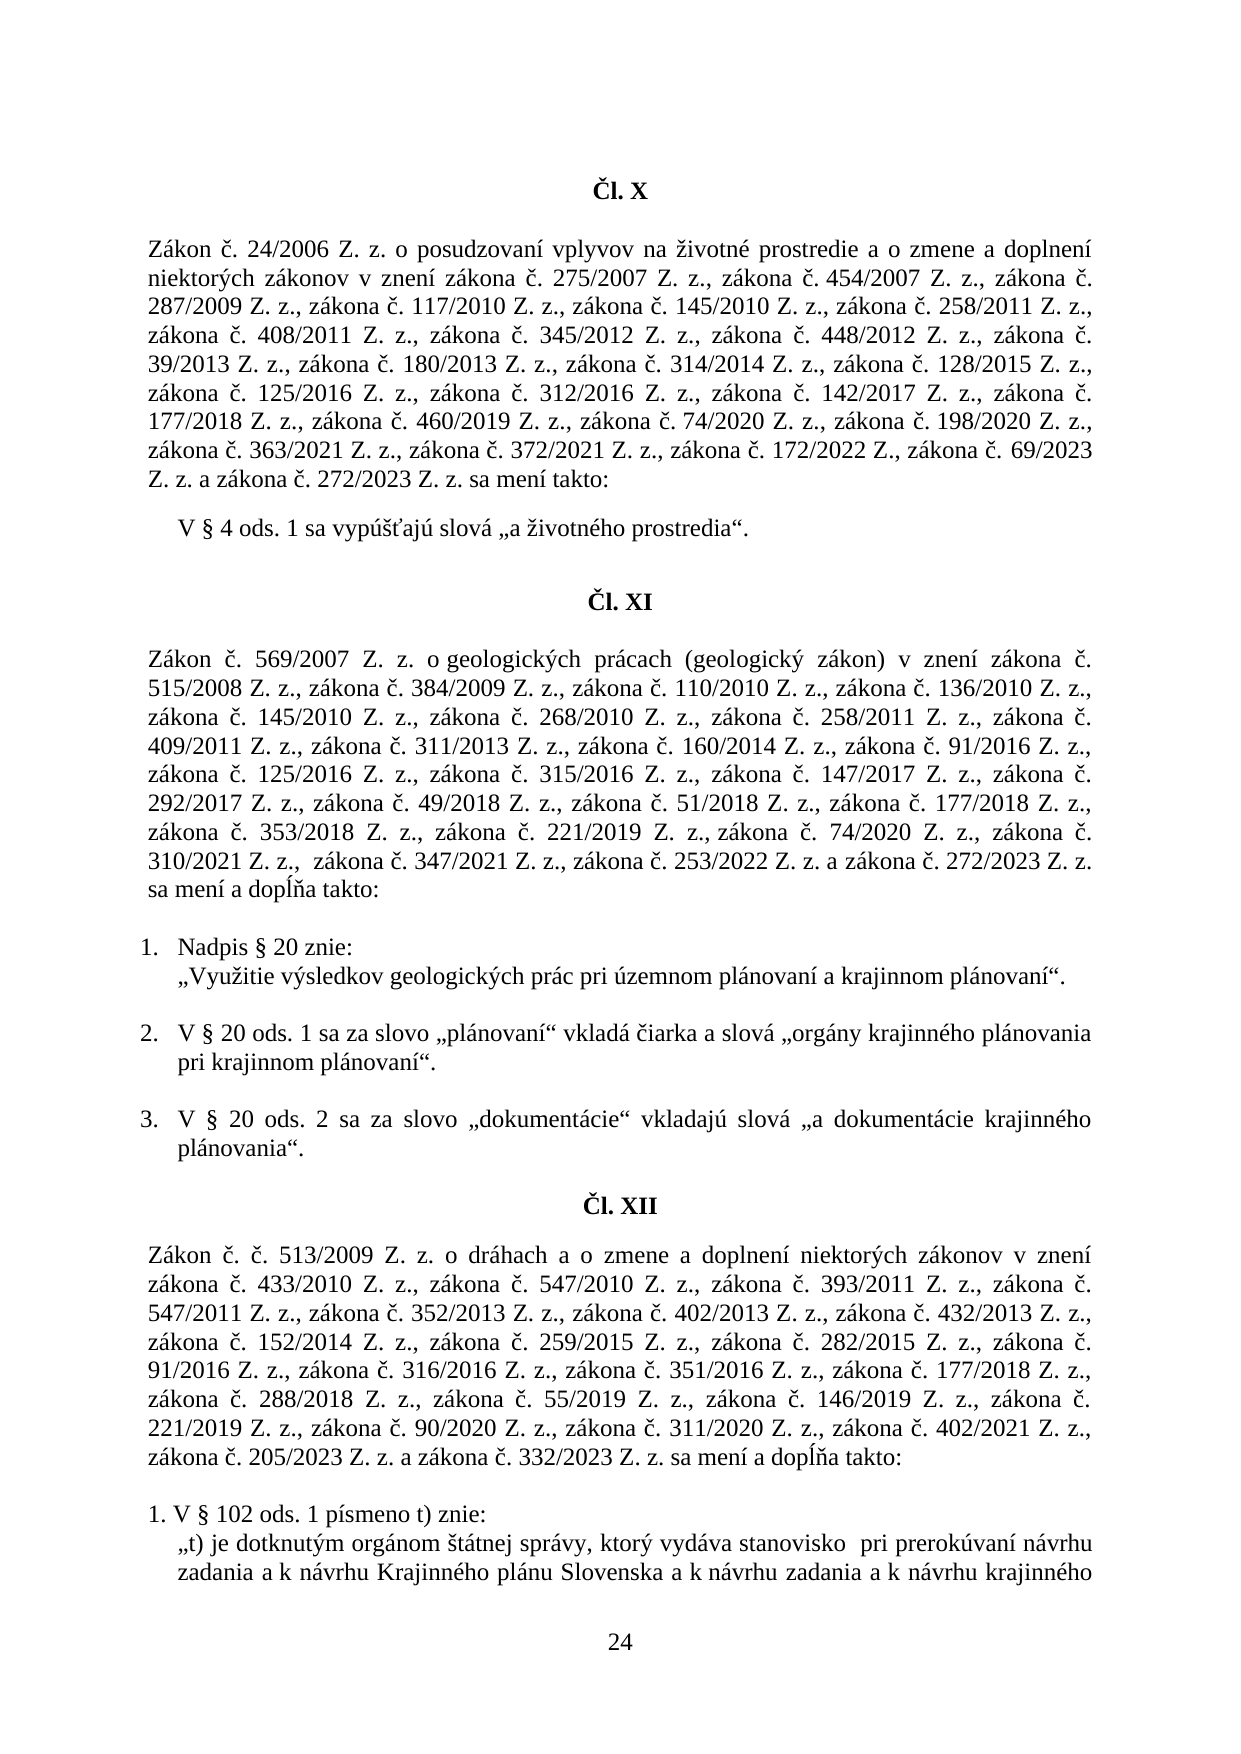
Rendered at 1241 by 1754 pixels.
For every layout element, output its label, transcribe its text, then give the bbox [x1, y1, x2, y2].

text Zákon č. č. 513/2009 Z. z. o dráhach a o zmene a doplnení niektorých zákonov v znení zákona č. 433/2010 Z. z., zákona č. 547/2010 Z. z., zákona č. 393/2011 Z. z., zákona č. 547/2011 Z. z., zákona č. 352/2013 Z. z., zákona č. 402/2013 Z. z., zákona č. 432/2013 Z. z., zákona č. 152/2014 Z. z., zákona č. 259/2015 Z. z., zákona č. 282/2015 Z. z., zákona č. 91/2016 Z. z., zákona č. 316/2016 Z. z., zákona č. 351/2016 Z. z., zákona č. 177/2018 Z. z., zákona č. 288/2018 Z. z., zákona č. 55/2019 Z. z., zákona č. 146/2019 Z. z., zákona č. 221/2019 Z. z., zákona č. 90/2020 Z. z., zákona č. 311/2020 Z. z., zákona č. 402/2021 Z. z., zákona č. 205/2023 Z. z. a zákona č. 332/2023 Z. z. sa mení a dopĺňa takto: [148, 1240, 1093, 1470]
list Nadpis § 20 znie: [140, 932, 1093, 961]
list Čl. XI [148, 587, 1093, 616]
list V § 4 ods. 1 sa vypúšťajú slová „a životného prostredia“. [177, 513, 1093, 542]
text Čl. XII [148, 1191, 1093, 1219]
text Zákon č. 569/2007 Z. z. o geologických prácach (geologický zákon) v znení zákona č. 515/2008 Z. z., zákona č. 384/2009 Z. z., zákona č. 110/2010 Z. z., zákona č. 136/2010 Z. z., zákona č. 145/2010 Z. z., zákona č. 268/2010 Z. z., zákona č. 258/2011 Z. z., zákona č. 409/2011 Z. z., zákona č. 311/2013 Z. z., zákona č. 160/2014 Z. z., zákona č. 91/2016 Z. z., zákona č. 125/2016 Z. z., zákona č. 315/2016 Z. z., zákona č. 147/2017 Z. z., zákona č. 292/2017 Z. z., zákona č. 49/2018 Z. z., zákona č. 51/2018 Z. z., zákona č. 177/2018 Z. z., zákona č. 353/2018 Z. z., zákona č. 221/2019 Z. z., zákona č. 74/2020 Z. z., zákona č. 310/2021 Z. z., zákona č. 347/2021 Z. z., zákona č. 253/2022 Z. z. a zákona č. 272/2023 Z. z. sa mení a dopĺňa takto: [148, 644, 1093, 903]
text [177, 1528, 1093, 1585]
text 1. V § 102 ods. 1 písmeno t) znie: [148, 1499, 1093, 1528]
list V § 20 ods. 1 sa za slovo „plánovaní“ vkladá čiarka a slová „orgány krajinného plánovania pri krajinnom plánovaní“. [140, 1018, 1093, 1076]
text Čl. X [148, 176, 1093, 205]
text „Využitie výsledkov geologických prác pri územnom plánovaní a krajinnom plánovaní“. [177, 961, 1093, 989]
list V § 20 ods. 2 sa za slovo „dokumentácie“ vkladajú slová „a dokumentácie krajinného plánovania“. [140, 1104, 1093, 1162]
text Zákon č. 24/2006 Z. z. o posudzovaní vplyvov na životné prostredie a o zmene a doplnení niektorých zákonov v znení zákona č. 275/2007 Z. z., zákona č. 454/2007 Z. z., zákona č. 287/2009 Z. z., zákona č. 117/2010 Z. z., zákona č. 145/2010 Z. z., zákona č. 258/2011 Z. z., zákona č. 408/2011 Z. z., zákona č. 345/2012 Z. z., zákona č. 448/2012 Z. z., zákona č. 39/2013 Z. z., zákona č. 180/2013 Z. z., zákona č. 314/2014 Z. z., zákona č. 128/2015 Z. z., zákona č. 125/2016 Z. z., zákona č. 312/2016 Z. z., zákona č. 142/2017 Z. z., zákona č. 177/2018 Z. z., zákona č. 460/2019 Z. z., zákona č. 74/2020 Z. z., zákona č. 198/2020 Z. z., zákona č. 363/2021 Z. z., zákona č. 372/2021 Z. z., zákona č. 172/2022 Z., zákona č. 69/2023 Z. z. a zákona č. 272/2023 Z. z. sa mení takto: [148, 234, 1093, 493]
